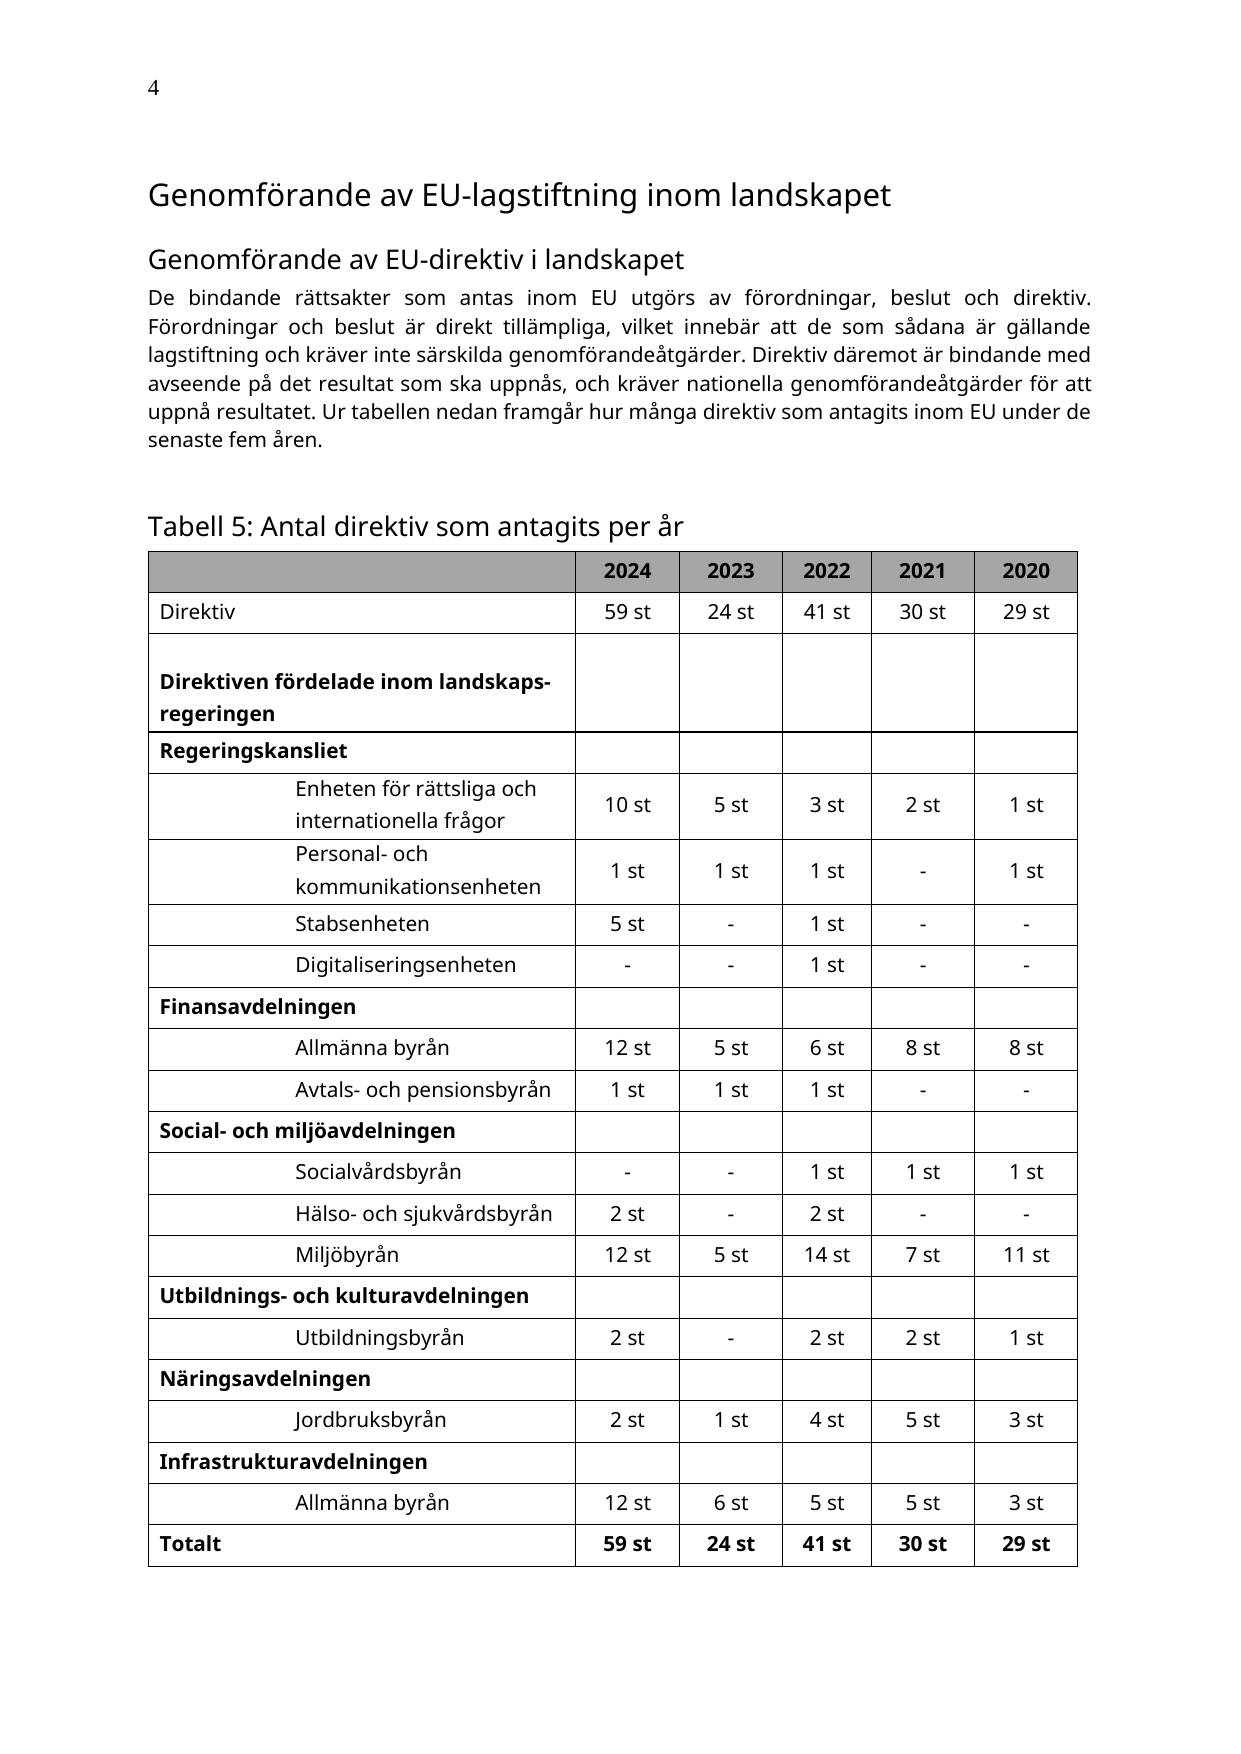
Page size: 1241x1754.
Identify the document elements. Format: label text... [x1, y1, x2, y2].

table_cell Avtals- och pensionsbyrån [149, 1071, 575, 1111]
table_cell 5 st [872, 1401, 974, 1442]
table_cell 11 st [975, 1236, 1077, 1276]
table_cell 24 st [680, 593, 782, 633]
table_cell 1 st [576, 840, 679, 904]
table_cell [783, 1112, 871, 1152]
table_cell - [680, 905, 782, 945]
table_cell 1 st [576, 1071, 679, 1111]
table_cell 30 st [872, 593, 974, 633]
table_cell 12 st [576, 1484, 679, 1524]
table_cell 4 st [783, 1401, 871, 1442]
table_cell 1 st [680, 1401, 782, 1442]
table_cell [783, 634, 871, 731]
table_cell 29 st [975, 593, 1077, 633]
table_cell Regeringskansliet [149, 733, 575, 773]
text De bindande rättsakter som antas inom EU utgörs av förordningar, beslut och direktiv. Förordningar och beslut är direkt tillämpliga, vilket innebär att de som sådana är gällande lagstiftning och kräver inte särskilda genomförandeåtgärder. Direktiv däremot är bindande med avseende på det resultat som ska uppnås, och kräver nationella genomförandeåtgärder för att uppnå resultatet. Ur tabellen nedan framgår hur många direktiv som antagits inom EU under de senaste fem åren. [148, 283, 1093, 454]
table_cell Utbildnings- och kulturavdelningen [149, 1277, 575, 1318]
table_cell 2 st [872, 1319, 974, 1359]
table_cell 1 st [975, 1319, 1077, 1359]
table_header 2023 [680, 552, 782, 592]
table_cell - [872, 1195, 974, 1235]
table_cell 2 st [576, 1319, 679, 1359]
table_cell [975, 634, 1077, 731]
table_cell [576, 1443, 679, 1483]
table_cell 3 st [783, 774, 871, 838]
table_cell 5 st [680, 1236, 782, 1276]
table_cell [872, 1360, 974, 1400]
table_cell 2 st [576, 1195, 679, 1235]
table_header 2022 [783, 552, 871, 592]
table_cell 8 st [872, 1029, 974, 1069]
table_cell 1 st [783, 905, 871, 945]
table_cell [680, 733, 782, 773]
table_cell [872, 1277, 974, 1318]
table_cell 24 st [680, 1525, 782, 1566]
table_header 2024 [576, 552, 679, 592]
table_cell [576, 733, 679, 773]
table_cell 5 st [680, 1029, 782, 1069]
table_cell [975, 1112, 1077, 1152]
table_cell 5 st [872, 1484, 974, 1524]
table_cell [680, 634, 782, 731]
table_cell 6 st [680, 1484, 782, 1524]
table_cell [872, 634, 974, 731]
table_cell [872, 1443, 974, 1483]
table_cell 5 st [680, 774, 782, 838]
table_cell 1 st [975, 1153, 1077, 1193]
table_cell [975, 1443, 1077, 1483]
table_cell [975, 988, 1077, 1028]
table_cell 59 st [576, 1525, 679, 1566]
table_cell Socialvårdsbyrån [149, 1153, 575, 1193]
table_cell Totalt [149, 1525, 575, 1566]
table_cell - [680, 1195, 782, 1235]
table_cell [680, 1443, 782, 1483]
table_cell Jordbruksbyrån [149, 1401, 575, 1442]
table_cell [576, 1277, 679, 1318]
table_cell Infrastrukturavdelningen [149, 1443, 575, 1483]
table_cell 1 st [872, 1153, 974, 1193]
table_cell - [576, 946, 679, 987]
table_cell - [975, 905, 1077, 945]
subtitle Tabell 5: Antal direktiv som antagits per år [148, 507, 1093, 544]
table_cell [783, 1443, 871, 1483]
table_cell 12 st [576, 1029, 679, 1069]
table_cell 3 st [975, 1484, 1077, 1524]
table_cell 1 st [975, 774, 1077, 838]
table_cell Miljöbyrån [149, 1236, 575, 1276]
table_cell [872, 733, 974, 773]
table_cell 41 st [783, 1525, 871, 1566]
table_cell Social- och miljöavdelningen [149, 1112, 575, 1152]
table_cell [872, 1112, 974, 1152]
subtitle Genomförande av EU-lagstiftning inom landskapet [148, 173, 1093, 215]
table_cell Hälso- och sjukvårdsbyrån [149, 1195, 575, 1235]
table_cell 2 st [576, 1401, 679, 1442]
table_cell 12 st [576, 1236, 679, 1276]
table_cell 1 st [783, 1071, 871, 1111]
table_cell - [680, 946, 782, 987]
table_cell - [975, 1195, 1077, 1235]
table_cell 2 st [783, 1319, 871, 1359]
table_cell - [872, 840, 974, 904]
table_cell Allmänna byrån [149, 1484, 575, 1524]
table_cell Direktiven fördelade inom landskaps-regeringen [149, 634, 575, 731]
table_cell 5 st [576, 905, 679, 945]
table_cell 1 st [975, 840, 1077, 904]
table_cell [783, 733, 871, 773]
table_cell 1 st [680, 1071, 782, 1111]
table_cell [975, 1360, 1077, 1400]
table_cell Enheten för rättsliga och internationella frågor [149, 774, 575, 838]
table_cell 1 st [783, 840, 871, 904]
table_cell [680, 988, 782, 1028]
table_cell Digitaliseringsenheten [149, 946, 575, 987]
table_cell 41 st [783, 593, 871, 633]
table_header 2020 [975, 552, 1077, 592]
table_cell [975, 733, 1077, 773]
table_cell Finansavdelningen [149, 988, 575, 1028]
table_cell [576, 634, 679, 731]
table_cell Allmänna byrån [149, 1029, 575, 1069]
table_cell 6 st [783, 1029, 871, 1069]
table_cell - [576, 1153, 679, 1193]
table_cell 3 st [975, 1401, 1077, 1442]
table_cell [576, 1112, 679, 1152]
table_cell 1 st [783, 946, 871, 987]
table_cell - [975, 1071, 1077, 1111]
table_cell [680, 1277, 782, 1318]
table_cell - [680, 1319, 782, 1359]
table_cell 2 st [783, 1195, 871, 1235]
table_cell 5 st [783, 1484, 871, 1524]
table_cell 10 st [576, 774, 679, 838]
table_cell [872, 988, 974, 1028]
table_cell 1 st [783, 1153, 871, 1193]
table_cell 7 st [872, 1236, 974, 1276]
table_cell 30 st [872, 1525, 974, 1566]
table_cell 2 st [872, 774, 974, 838]
table_cell Utbildningsbyrån [149, 1319, 575, 1359]
table_cell [783, 1277, 871, 1318]
table_cell 14 st [783, 1236, 871, 1276]
subtitle Genomförande av EU-direktiv i landskapet [148, 240, 1093, 277]
table_cell 1 st [680, 840, 782, 904]
table_cell [576, 988, 679, 1028]
table_cell [783, 1360, 871, 1400]
table_cell Personal- och kommunikationsenheten [149, 840, 575, 904]
table_cell 59 st [576, 593, 679, 633]
table_cell [680, 1360, 782, 1400]
table_cell [975, 1277, 1077, 1318]
table_cell Stabsenheten [149, 905, 575, 945]
table_header [149, 552, 575, 592]
table_header 2021 [872, 552, 974, 592]
table_cell - [872, 905, 974, 945]
table_cell - [680, 1153, 782, 1193]
table_cell 8 st [975, 1029, 1077, 1069]
table_cell 29 st [975, 1525, 1077, 1566]
table_cell [680, 1112, 782, 1152]
table_cell [783, 988, 871, 1028]
table_cell Direktiv [149, 593, 575, 633]
table_cell Näringsavdelningen [149, 1360, 575, 1400]
table_cell [576, 1360, 679, 1400]
table_cell - [872, 1071, 974, 1111]
table_cell - [975, 946, 1077, 987]
table_cell - [872, 946, 974, 987]
